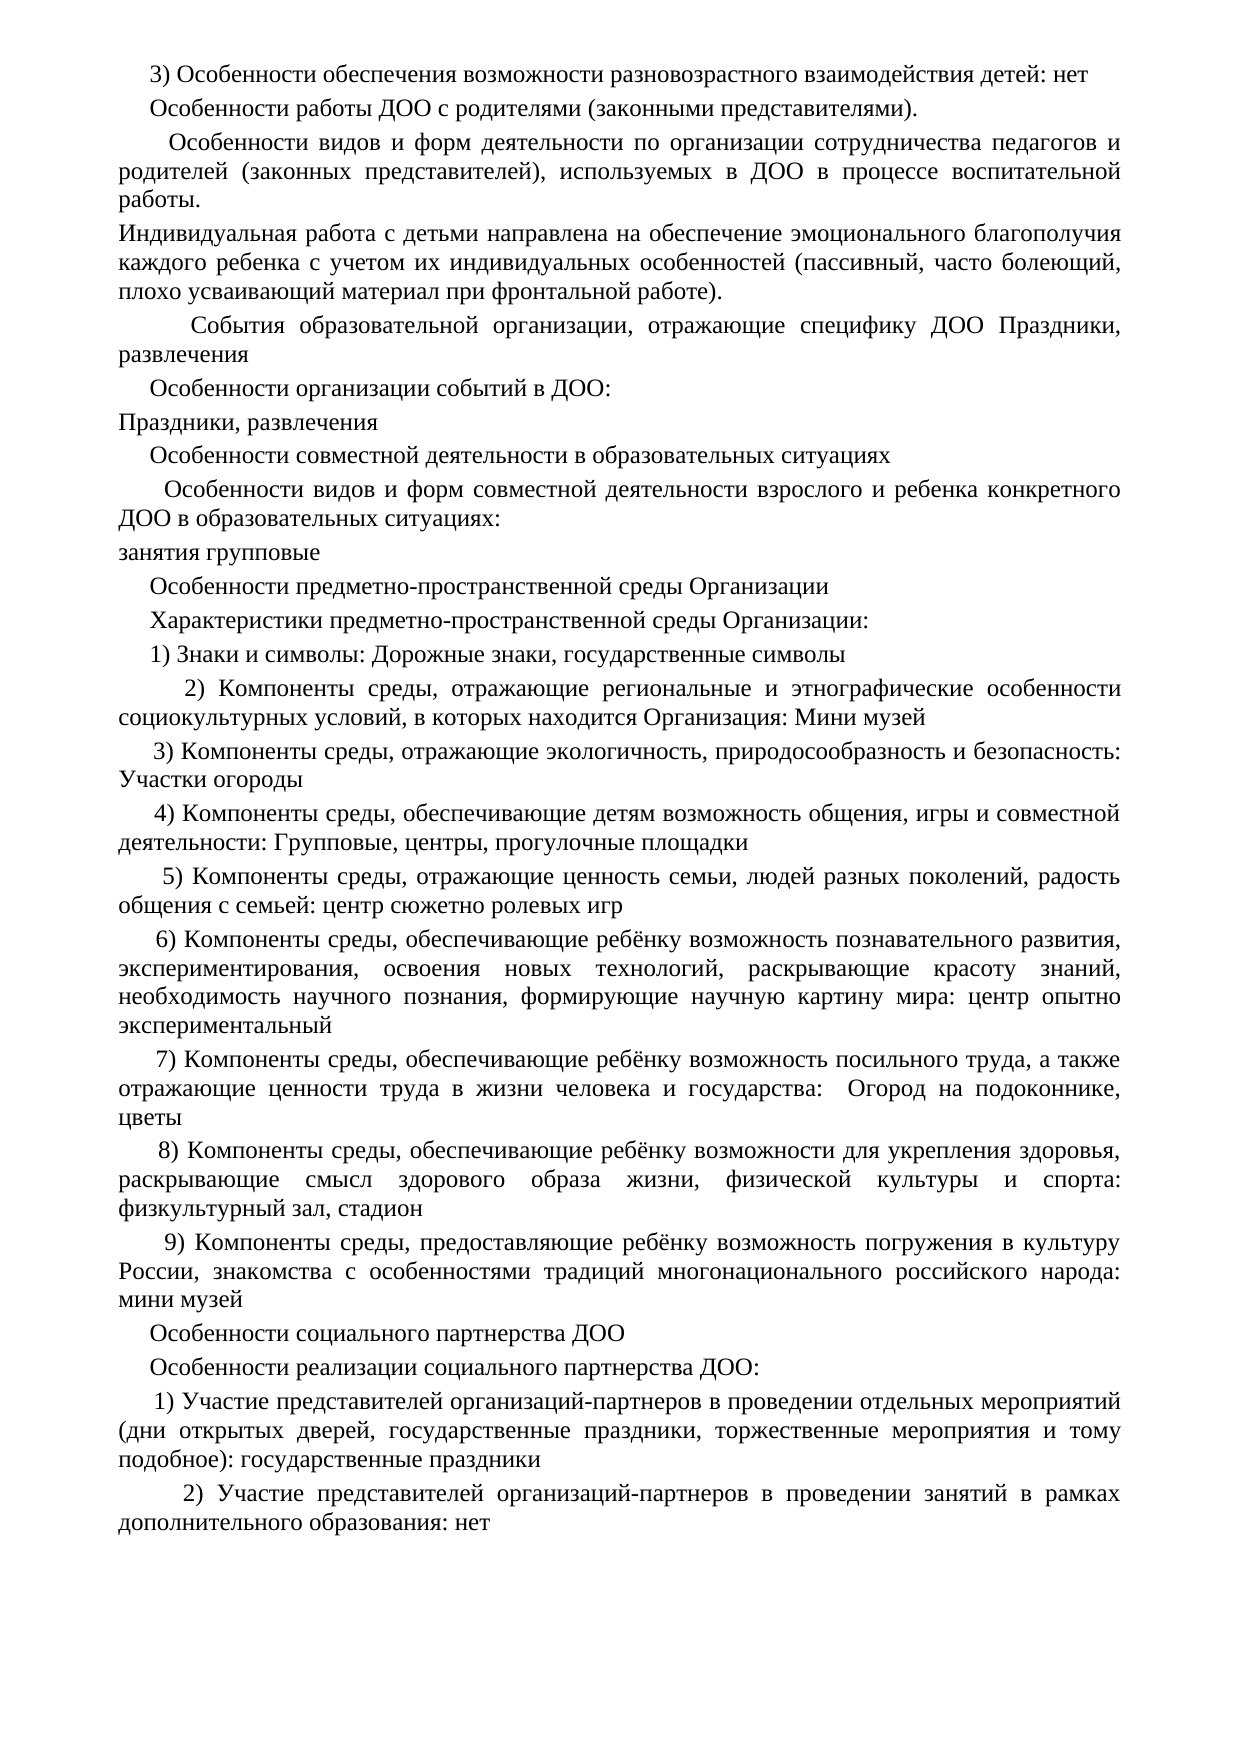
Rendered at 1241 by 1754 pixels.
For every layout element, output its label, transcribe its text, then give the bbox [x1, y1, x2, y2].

text Особенности видов и форм совместной деятельности взрослого и ребенка конкретного ДОО в образовательных ситуациях: [118, 474, 1122, 532]
text Праздники, развлечения [118, 407, 1122, 435]
text 1) Знаки и символы: Дорожные знаки, государственные символы [118, 639, 1122, 668]
text занятия групповые [118, 537, 1122, 566]
text Особенности социального партнерства ДОО [118, 1318, 1122, 1347]
text Особенности предметно-пространственной среды Организации [118, 571, 1122, 600]
text Характеристики предметно-пространственной среды Организации: [118, 605, 1122, 634]
text 2) Компоненты среды, отражающие региональные и этнографические особенности социокультурных условий, в которых находится Организация: Мини музей [118, 673, 1122, 731]
text 1) Участие представителей организаций-партнеров в проведении отдельных мероприятий (дни открытых дверей, государственные праздники, торжественные мероприятия и тому подобное): государственные праздники [118, 1386, 1122, 1473]
text Особенности реализации социального партнерства ДОО: [118, 1352, 1122, 1381]
text 3) Особенности обеспечения возможности разновозрастного взаимодействия детей: нет [118, 59, 1122, 88]
text 8) Компоненты среды, обеспечивающие ребёнку возможности для укрепления здоровья, раскрывающие смысл здорового образа жизни, физической культуры и спорта: физкультурный зал, стадион [118, 1136, 1122, 1222]
text Особенности организации событий в ДОО: [118, 373, 1122, 401]
text 2) Участие представителей организаций-партнеров в проведении занятий в рамках дополнительного образования: нет [118, 1478, 1122, 1535]
text 3) Компоненты среды, отражающие экологичность, природосообразность и безопасность: Участки огороды [118, 736, 1122, 793]
text 7) Компоненты среды, обеспечивающие ребёнку возможность посильного труда, а также отражающие ценности труда в жизни человека и государства: Огород на подоконнике, цветы [118, 1044, 1122, 1130]
text События образовательной организации, отражающие специфику ДОО Праздники, развлечения [118, 310, 1122, 367]
text Особенности работы ДОО с родителями (законными представителями). [118, 93, 1122, 122]
text 5) Компоненты среды, отражающие ценность семьи, людей разных поколений, радость общения с семьей: центр сюжетно ролевых игр [118, 861, 1122, 919]
text 4) Компоненты среды, обеспечивающие детям возможность общения, игры и совместной деятельности: Групповые, центры, прогулочные площадки [118, 798, 1122, 856]
text Особенности совместной деятельности в образовательных ситуациях [118, 441, 1122, 469]
text Особенности видов и форм деятельности по организации сотрудничества педагогов и родителей (законных представителей), используемых в ДОО в процессе воспитательной работы. [118, 127, 1122, 213]
text Индивидуальная работа с детьми направлена на обеспечение эмоционального благополучия каждого ребенка с учетом их индивидуальных особенностей (пассивный, часто болеющий, плохо усваивающий материал при фронтальной работе). [118, 218, 1122, 305]
text 9) Компоненты среды, предоставляющие ребёнку возможность погружения в культуру России, знакомства с особенностями традиций многонационального российского народа: мини музей [118, 1227, 1122, 1313]
text 6) Компоненты среды, обеспечивающие ребёнку возможность познавательного развития, экспериментирования, освоения новых технологий, раскрывающие красоту знаний, необходимость научного познания, формирующие научную картину мира: центр опытно экспериментальный [118, 924, 1122, 1039]
